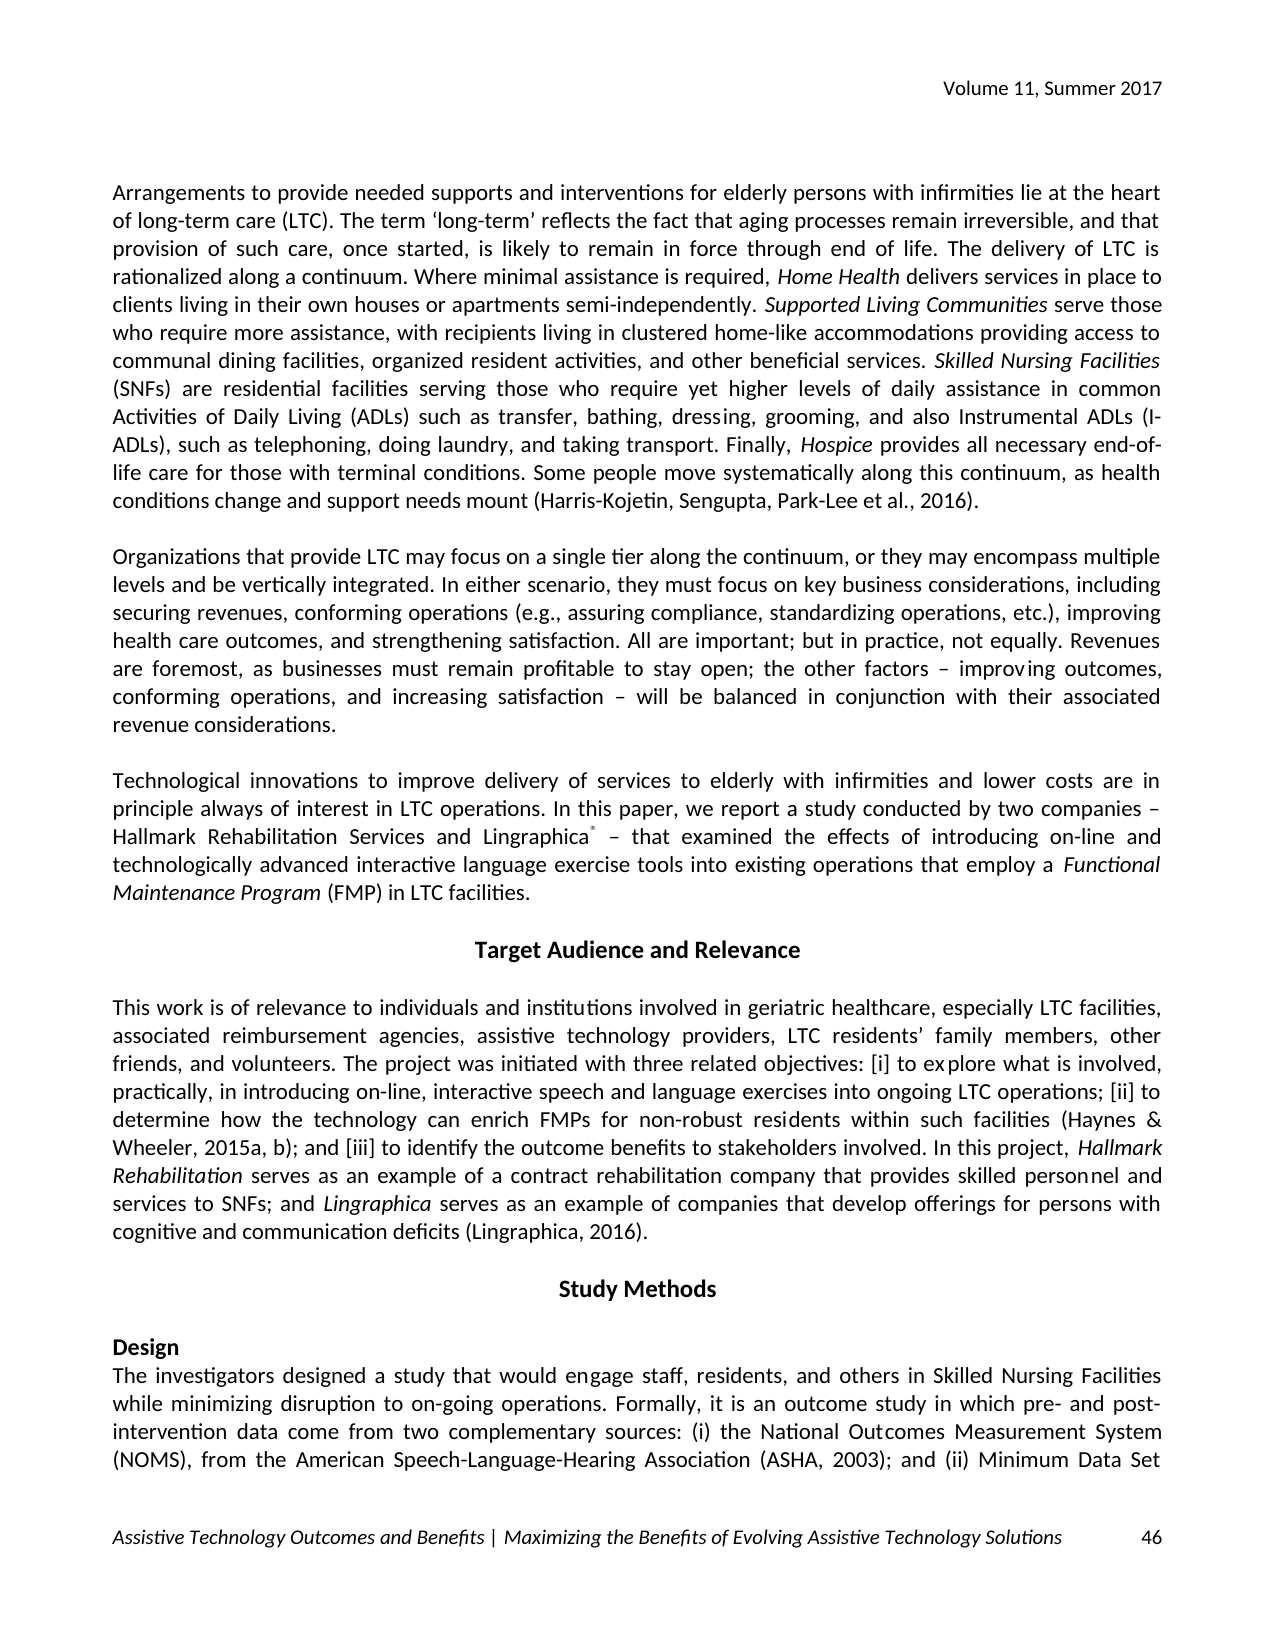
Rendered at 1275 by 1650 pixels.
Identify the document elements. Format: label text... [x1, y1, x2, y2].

text Design [112, 1332, 1162, 1361]
text Study Methods [112, 1273, 1162, 1304]
text Organizations that provide LTC may focus on a single tier along the continuum, or they may encompass multiple levels and be vertically integrated. In either scenario, they must focus on key business considerations, including securing revenues, conforming operations (e.g., assuring compliance, standardizing operations, etc.), improving health care outcomes, and strengthening satisfaction. All are important; but in practice, not equally. Revenues are foremost, as businesses must remain profitable to stay open; the other factors – improving outcomes, conforming operations, and increasing satisfaction – will be balanced in conjunction with their associated revenue considerations. [112, 542, 1162, 738]
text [112, 1361, 1162, 1473]
text Target Audience and Relevance [112, 934, 1162, 965]
text This work is of relevance to individuals and institutions involved in geriatric healthcare, especially LTC facilities, associated reimbursement agencies, assistive technology providers, LTC residents’ family members, other friends, and volunteers. The project was initiated with three related objectives: [i] to explore what is involved, practically, in introducing on-line, interactive speech and language exercises into ongoing LTC operations; [ii] to determine how the technology can enrich FMPs for non-robust residents within such facilities (Haynes & Wheeler, 2015a, b); and [iii] to identify the outcome benefits to stakeholders involved. In this project, Hallmark Rehabilitation serves as an example of a contract rehabilitation company that provides skilled personnel and services to SNFs; and Lingraphica serves as an example of companies that develop offerings for persons with cognitive and communication deficits (Lingraphica, 2016). [112, 993, 1162, 1245]
text Arrangements to provide needed supports and interventions for elderly persons with infirmities lie at the heart of long-term care (LTC). The term ‘long-term’ reflects the fact that aging processes remain irreversible, and that provision of such care, once started, is likely to remain in force through end of life. The delivery of LTC is rationalized along a continuum. Where minimal assistance is required, Home Health delivers services in place to clients living in their own houses or apartments semi-independently. Supported Living Communities serve those who require more assistance, with recipients living in clustered home-like accommodations providing access to communal dining facilities, organized resident activities, and other beneficial services. Skilled Nursing Facilities (SNFs) are residential facilities serving those who require yet higher levels of daily assistance in common Activities of Daily Living (ADLs) such as transfer, bathing, dressing, grooming, and also Instrumental ADLs (I-ADLs), such as telephoning, doing laundry, and taking transport. Finally, Hospice provides all necessary end-of-life care for those with terminal conditions. Some people move systematically along this continuum, as health conditions change and support needs mount (Harris-Kojetin, Sengupta, Park-Lee et al., 2016). [112, 178, 1162, 514]
text Technological innovations to improve delivery of services to elderly with infirmities and lower costs are in principle always of interest in LTC operations. In this paper, we report a study conducted by two companies – Hallmark Rehabilitation Services and Lingraphica® – that examined the effects of introducing on-line and technologically advanced interactive language exercise tools into existing operations that employ a Functional Maintenance Program (FMP) in LTC facilities. [112, 766, 1162, 907]
